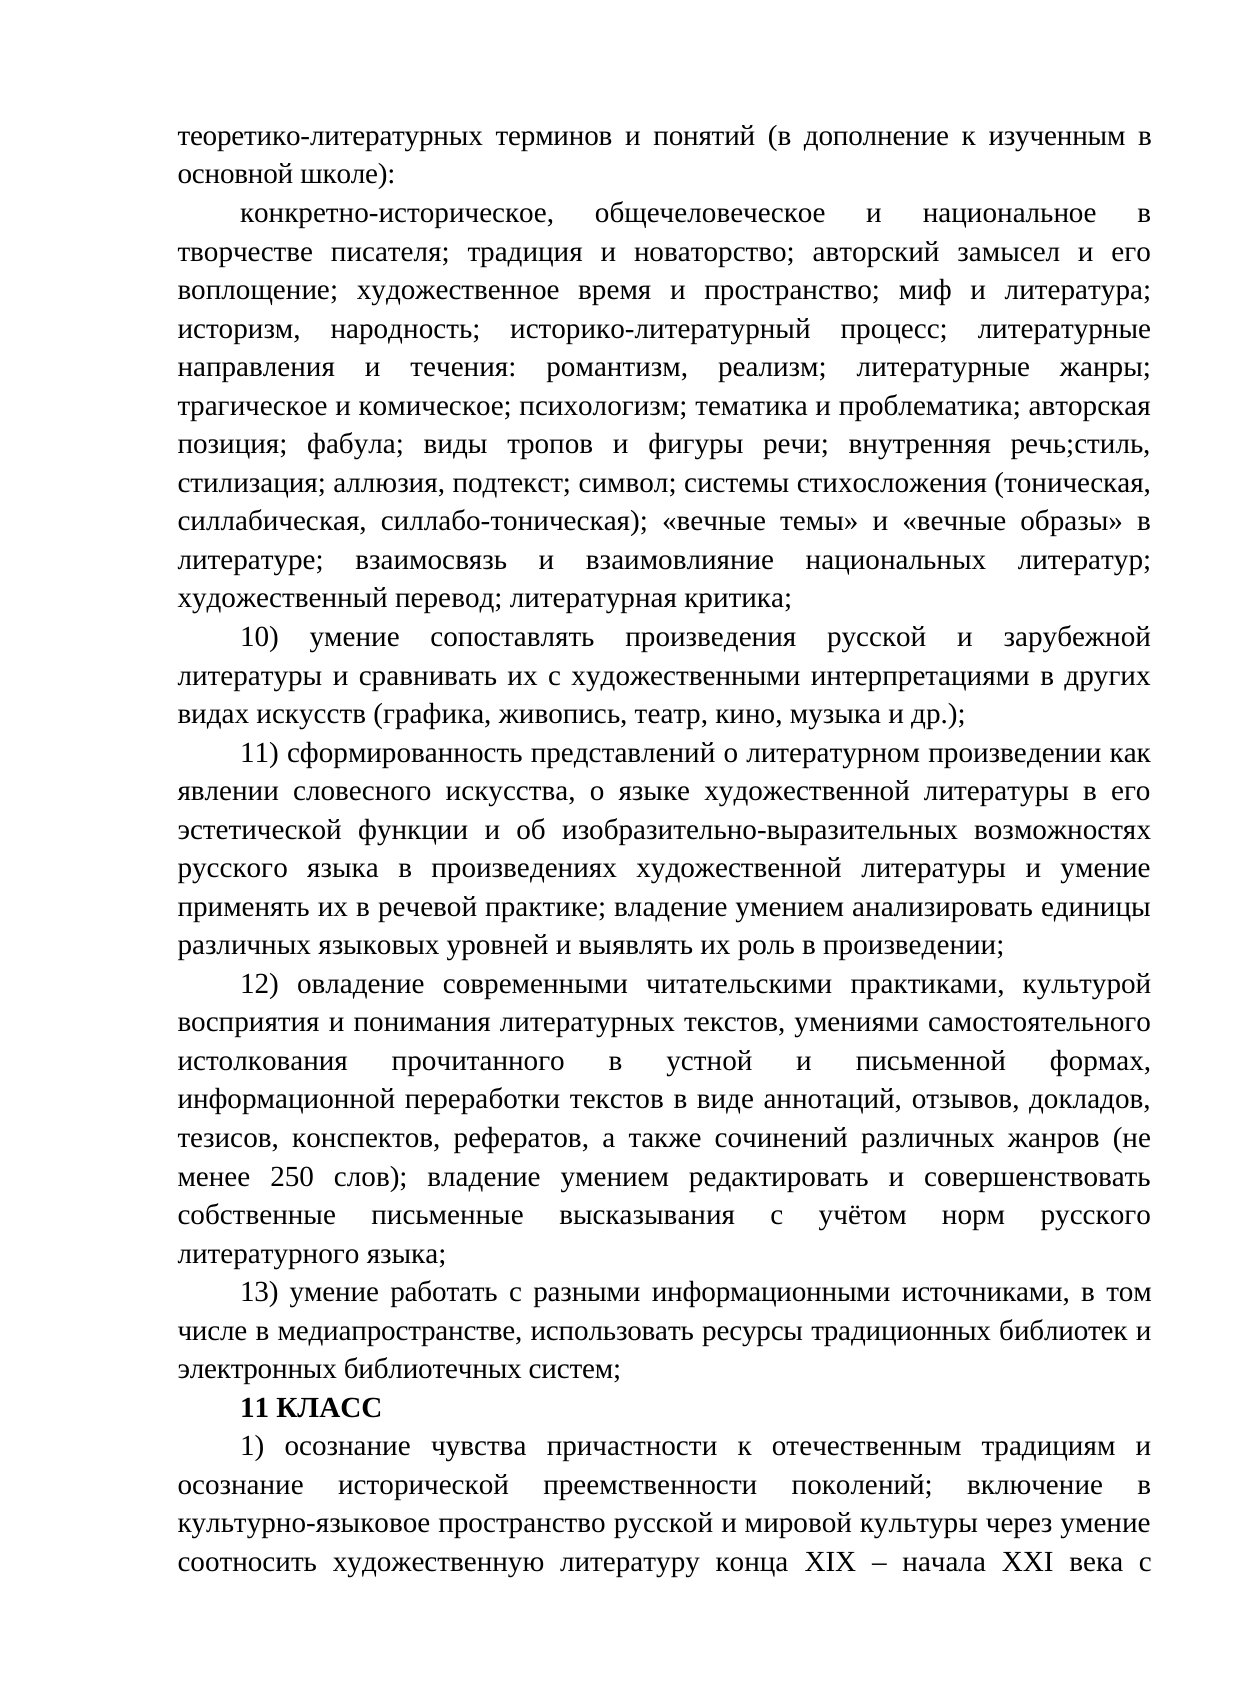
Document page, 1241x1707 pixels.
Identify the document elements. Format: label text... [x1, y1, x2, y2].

text 13) умение работать с разными информационными источниками, в том числе в медиапространстве, использовать ресурсы традиционных библиотек и электронных библиотечных систем; [177, 1274, 1152, 1385]
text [177, 1428, 1152, 1578]
text 12) овладение современными читательскими практиками, культурой восприятия и понимания литературных текстов, умениями самостоятельного истолкования прочитанного в устной и письменной формах, информационной переработки текстов в виде аннотаций, отзывов, докладов, тезисов, конспектов, рефератов, а также сочинений различных жанров (не менее 250 слов); владение умением редактировать и совершенствовать собственные письменные высказывания с учётом норм русского литературного языка; [177, 966, 1152, 1269]
text 10) умение сопоставлять произведения русской и зарубежной литературы и сравнивать их с художественными интерпретациями в других видах искусств (графика, живопись, театр, кино, музыка и др.); [177, 619, 1152, 730]
text конкретно-историческое, общечеловеческое и национальное в творчестве писателя; традиция и новаторство; авторский замысел и его воплощение; художественное время и пространство; миф и литература; историзм, народность; историко-литературный процесс; литературные направления и течения: романтизм, реализм; литературные жанры; трагическое и комическое; психологизм; тематика и проблематика; авторская позиция; фабула; виды тропов и фигуры речи; внутренняя речь;стиль, стилизация; аллюзия, подтекст; символ; системы стихосложения (тоническая, силлабическая, силлабо-тоническая); «вечные темы» и «вечные образы» в литературе; взаимосвязь и взаимовлияние национальных литератур; художественный перевод; литературная критика; [177, 195, 1152, 614]
text 11 КЛАСС [177, 1390, 1152, 1423]
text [177, 118, 1152, 190]
text 11) сформированность представлений о литературном произведении как явлении словесного искусства, о языке художественной литературы в его эстетической функции и об изобразительно-выразительных возможностях русского языка в произведениях художественной литературы и умение применять их в речевой практике; владение умением анализировать единицы различных языковых уровней и выявлять их роль в произведении; [177, 735, 1152, 961]
